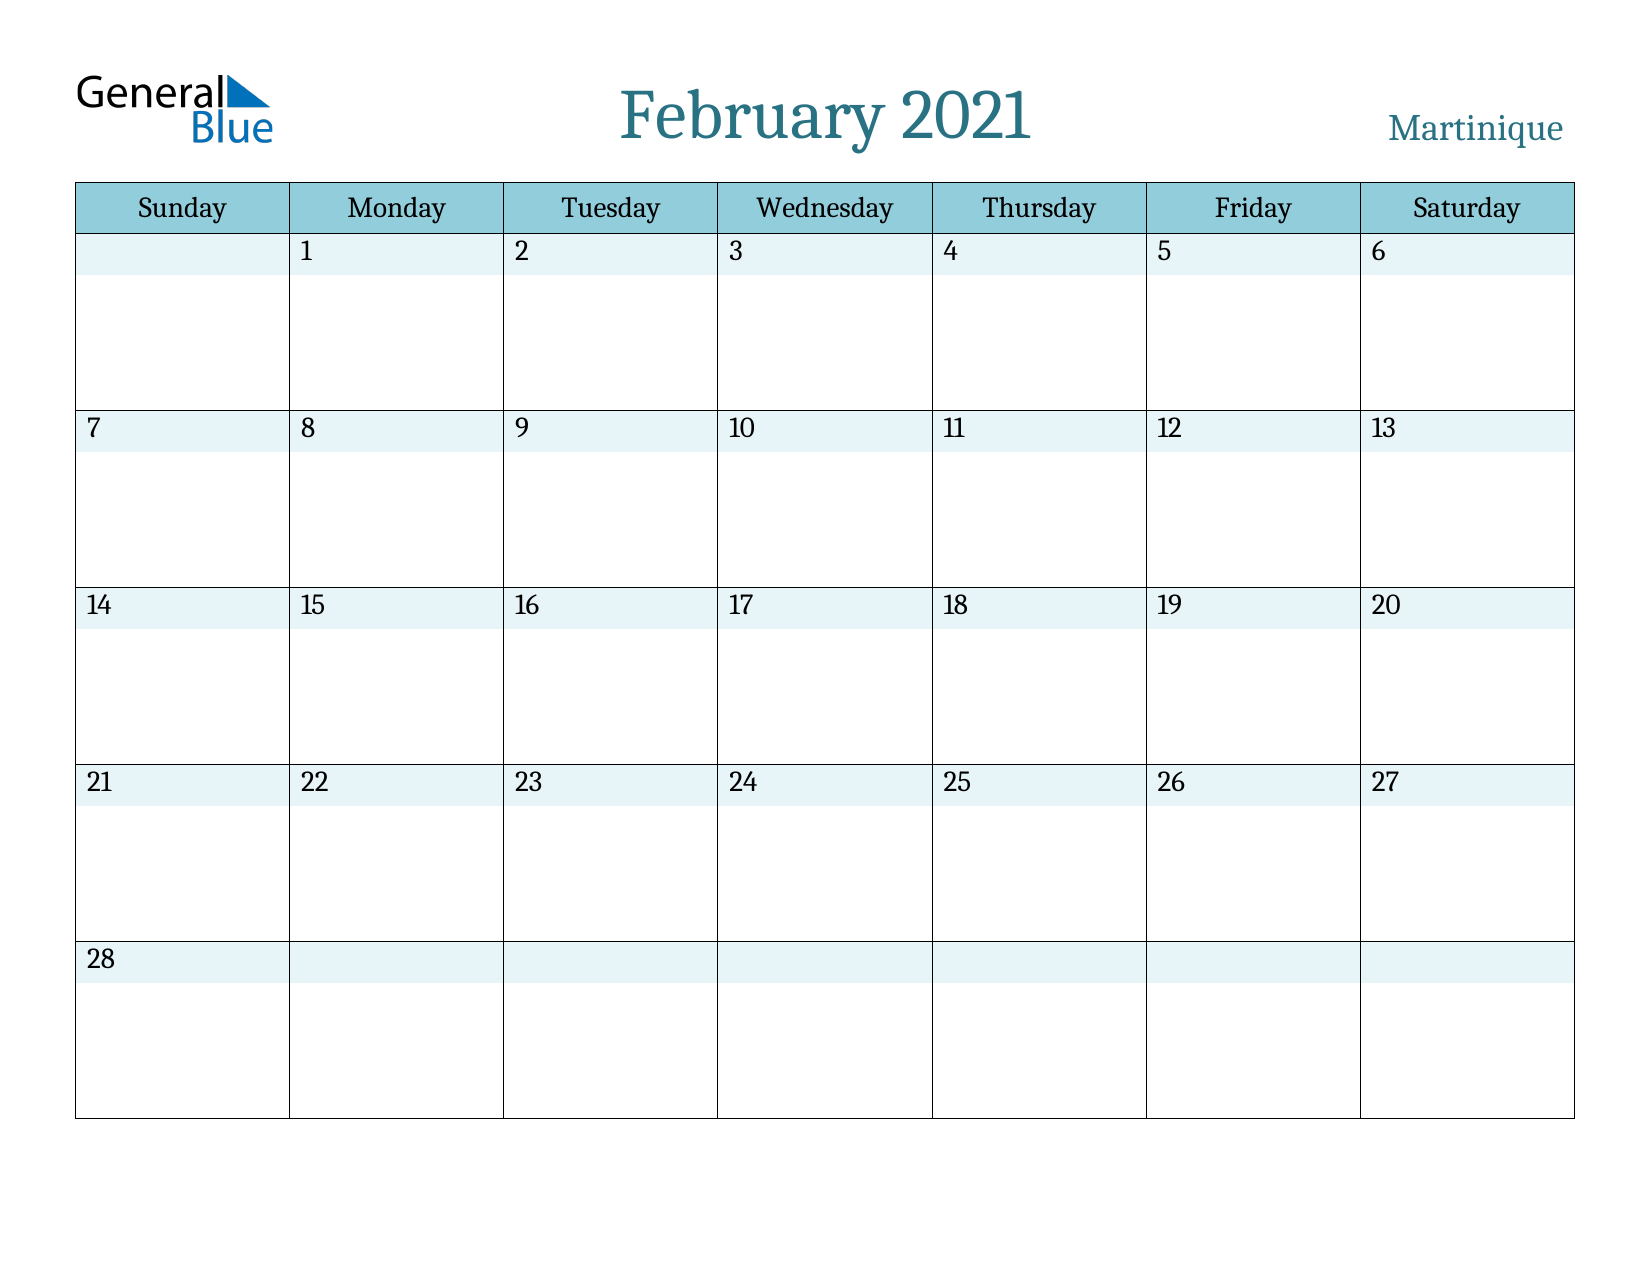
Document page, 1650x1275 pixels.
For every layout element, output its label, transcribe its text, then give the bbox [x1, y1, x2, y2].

table_cell [933, 629, 1146, 764]
table_cell 22 [290, 765, 503, 806]
table_cell Tuesday [504, 183, 717, 233]
table_cell 10 [718, 411, 932, 452]
table_cell 20 [1361, 588, 1574, 629]
picture [77, 75, 273, 143]
table_cell 24 [718, 765, 932, 806]
table_cell [1147, 983, 1360, 1118]
table_cell 19 [1147, 588, 1360, 629]
table_cell 13 [1361, 411, 1574, 452]
table_cell 9 [504, 411, 717, 452]
table_cell [718, 275, 932, 410]
table_cell [290, 452, 503, 587]
table_cell [76, 452, 289, 587]
table_cell [76, 629, 289, 764]
table_cell [933, 942, 1146, 983]
table_header February 2021 [504, 75, 1146, 182]
table_cell 7 [76, 411, 289, 452]
table_cell [290, 983, 503, 1118]
table_cell [1361, 275, 1574, 410]
table_cell 26 [1147, 765, 1360, 806]
table_cell Thursday [933, 183, 1146, 233]
table_cell Monday [290, 183, 503, 233]
table_cell Friday [1147, 183, 1360, 233]
table_cell 1 [290, 234, 503, 275]
table_cell [504, 629, 717, 764]
table_cell 16 [504, 588, 717, 629]
table_cell [933, 983, 1146, 1118]
table_cell 28 [76, 942, 289, 983]
table_cell [1361, 629, 1574, 764]
table_cell 14 [76, 588, 289, 629]
table_cell [504, 452, 717, 587]
table_cell [290, 942, 503, 983]
table_cell 6 [1361, 234, 1574, 275]
table_cell 27 [1361, 765, 1574, 806]
table_cell 8 [290, 411, 503, 452]
table_cell [718, 452, 932, 587]
table_cell [1147, 452, 1360, 587]
table_cell [1361, 806, 1574, 941]
table_cell 23 [504, 765, 717, 806]
table_cell Saturday [1361, 183, 1574, 233]
table_cell 2 [504, 234, 717, 275]
table_header Martinique [1146, 75, 1574, 182]
table_cell [933, 806, 1146, 941]
table_header [76, 75, 503, 182]
table_cell 5 [1147, 234, 1360, 275]
table_cell [504, 983, 717, 1118]
table_cell [1147, 942, 1360, 983]
table_cell [504, 275, 717, 410]
table_cell [1361, 983, 1574, 1118]
table_cell [718, 629, 932, 764]
table_cell [1147, 806, 1360, 941]
table_cell Sunday [76, 183, 289, 233]
table_cell [290, 806, 503, 941]
table_cell [76, 983, 289, 1118]
table_cell [718, 942, 932, 983]
table_cell [718, 806, 932, 941]
table_cell [1361, 942, 1574, 983]
table_cell 21 [76, 765, 289, 806]
table_cell [933, 452, 1146, 587]
table_cell [76, 275, 289, 410]
table_cell [504, 806, 717, 941]
table_cell [933, 275, 1146, 410]
table_cell 4 [933, 234, 1146, 275]
table_cell [76, 234, 289, 275]
table_cell [76, 806, 289, 941]
table_cell 3 [718, 234, 932, 275]
table_cell 12 [1147, 411, 1360, 452]
table_cell [290, 275, 503, 410]
table_cell 25 [933, 765, 1146, 806]
table_cell Wednesday [718, 183, 932, 233]
table_cell 18 [933, 588, 1146, 629]
table_cell [290, 629, 503, 764]
table_cell 17 [718, 588, 932, 629]
table_cell [718, 983, 932, 1118]
table_cell 15 [290, 588, 503, 629]
table_cell [1147, 275, 1360, 410]
table_cell [504, 942, 717, 983]
table_cell 11 [933, 411, 1146, 452]
table_cell [1361, 452, 1574, 587]
table_cell [1147, 629, 1360, 764]
